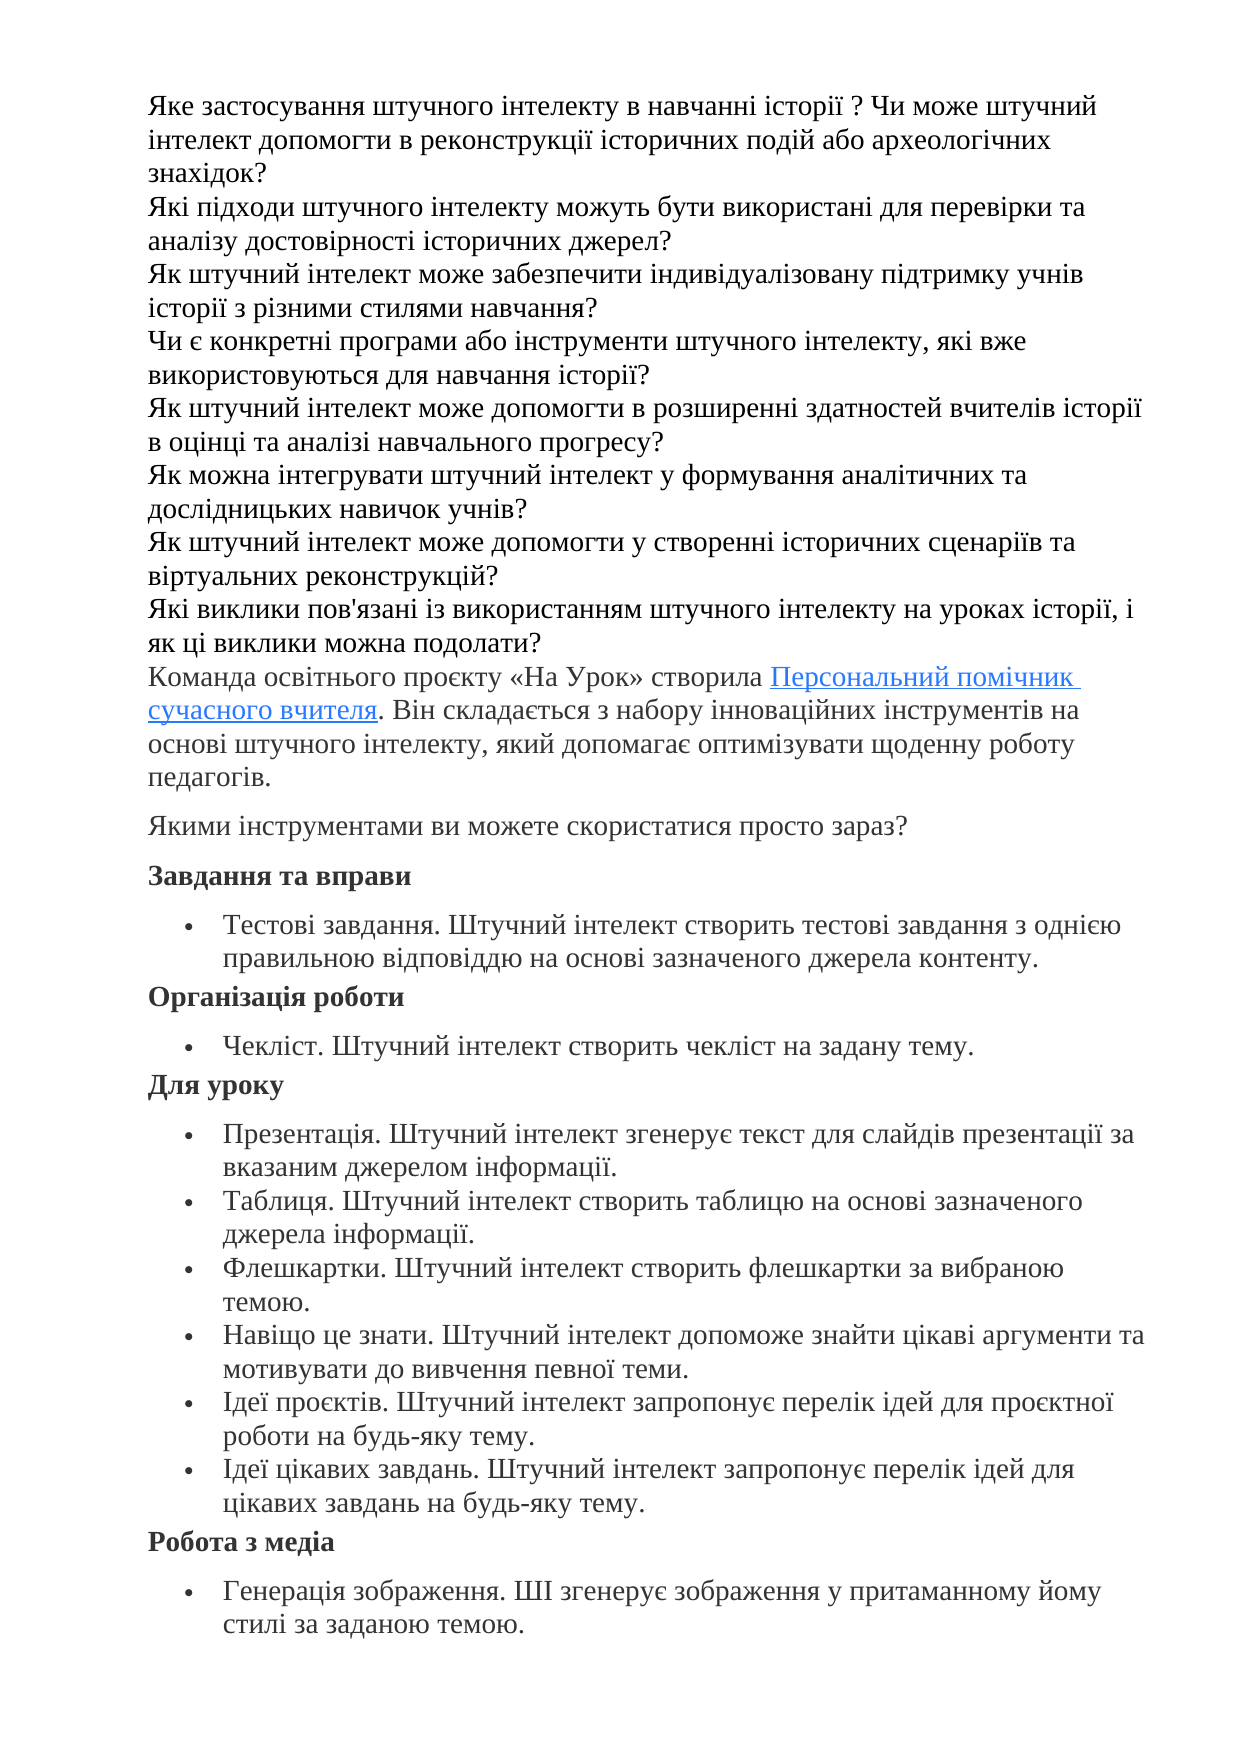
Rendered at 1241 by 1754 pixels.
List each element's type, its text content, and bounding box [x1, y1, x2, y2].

text Як штучний інтелект може забезпечити індивідуалізовану підтримку учнів історії з різними стилями навчання? [148, 256, 1152, 323]
list Таблиця. Штучний інтелект створить таблицю на основі зазначеного джерела інформації. [185, 1183, 1152, 1250]
text Якими інструментами ви можете скористатися просто зараз? [148, 808, 1152, 842]
text Чи є конкретні програми або інструменти штучного інтелекту, які вже використовуються для навчання історії? [148, 323, 1152, 390]
list Ідеї цікавих завдань. Штучний інтелект запропонує перелік ідей для цікавих завдань на будь-яку тему. [185, 1451, 1152, 1518]
list Генерація зображення. ШІ згенерує зображення у притаманному йому стилі за заданою темою. [185, 1573, 1152, 1640]
text Як можна інтегрувати штучний інтелект у формування аналітичних та дослідницьких навичок учнів? [148, 457, 1152, 524]
text Завдання та вправи [148, 858, 1152, 891]
text Як штучний інтелект може допомогти у створенні історичних сценаріїв та віртуальних реконструкцій? [148, 524, 1152, 592]
text Організація роботи [148, 979, 1152, 1013]
list Флешкартки. Штучний інтелект створить флешкартки за вибраною темою. [185, 1250, 1152, 1317]
list Презентація. Штучний інтелект згенерує текст для слайдів презентації за вказаним джерелом інформації. [185, 1116, 1152, 1183]
text Як штучний інтелект може допомогти в розширенні здатностей вчителів історії в оцінці та аналізі навчального прогресу? [148, 390, 1152, 457]
text Які виклики пов'язані із використанням штучного інтелекту на уроках історії, і як ці виклики можна подолати? [148, 592, 1152, 659]
list Чекліст. Штучний інтелект створить чекліст на задану тему. [185, 1028, 1152, 1062]
text Для уроку [148, 1067, 1152, 1100]
list Навіщо це знати. Штучний інтелект допоможе знайти цікаві аргументи та мотивувати до вивчення певної теми. [185, 1317, 1152, 1384]
text Робота з медіа [148, 1524, 1152, 1557]
text Які підходи штучного інтелекту можуть бути використані для перевірки та аналізу достовірності історичних джерел? [148, 189, 1152, 256]
text Команда освітнього проєкту «На Урок» створила Персональний помічник сучасного вчителя. Він складається з набору інноваційних інструментів на основі штучного інтелекту, який допомагає оптимізувати щоденну роботу педагогів. [148, 659, 1152, 793]
list Тестові завдання. Штучний інтелект створить тестові завдання з однією правильною відповіддю на основі зазначеного джерела контенту. [185, 907, 1152, 974]
text Яке застосування штучного інтелекту в навчанні історії ? Чи може штучний інтелект допомогти в реконструкції історичних подій або археологічних знахідок? [148, 88, 1152, 189]
list Ідеї проєктів. Штучний інтелект запропонує перелік ідей для проєктної роботи на будь-яку тему. [185, 1384, 1152, 1451]
